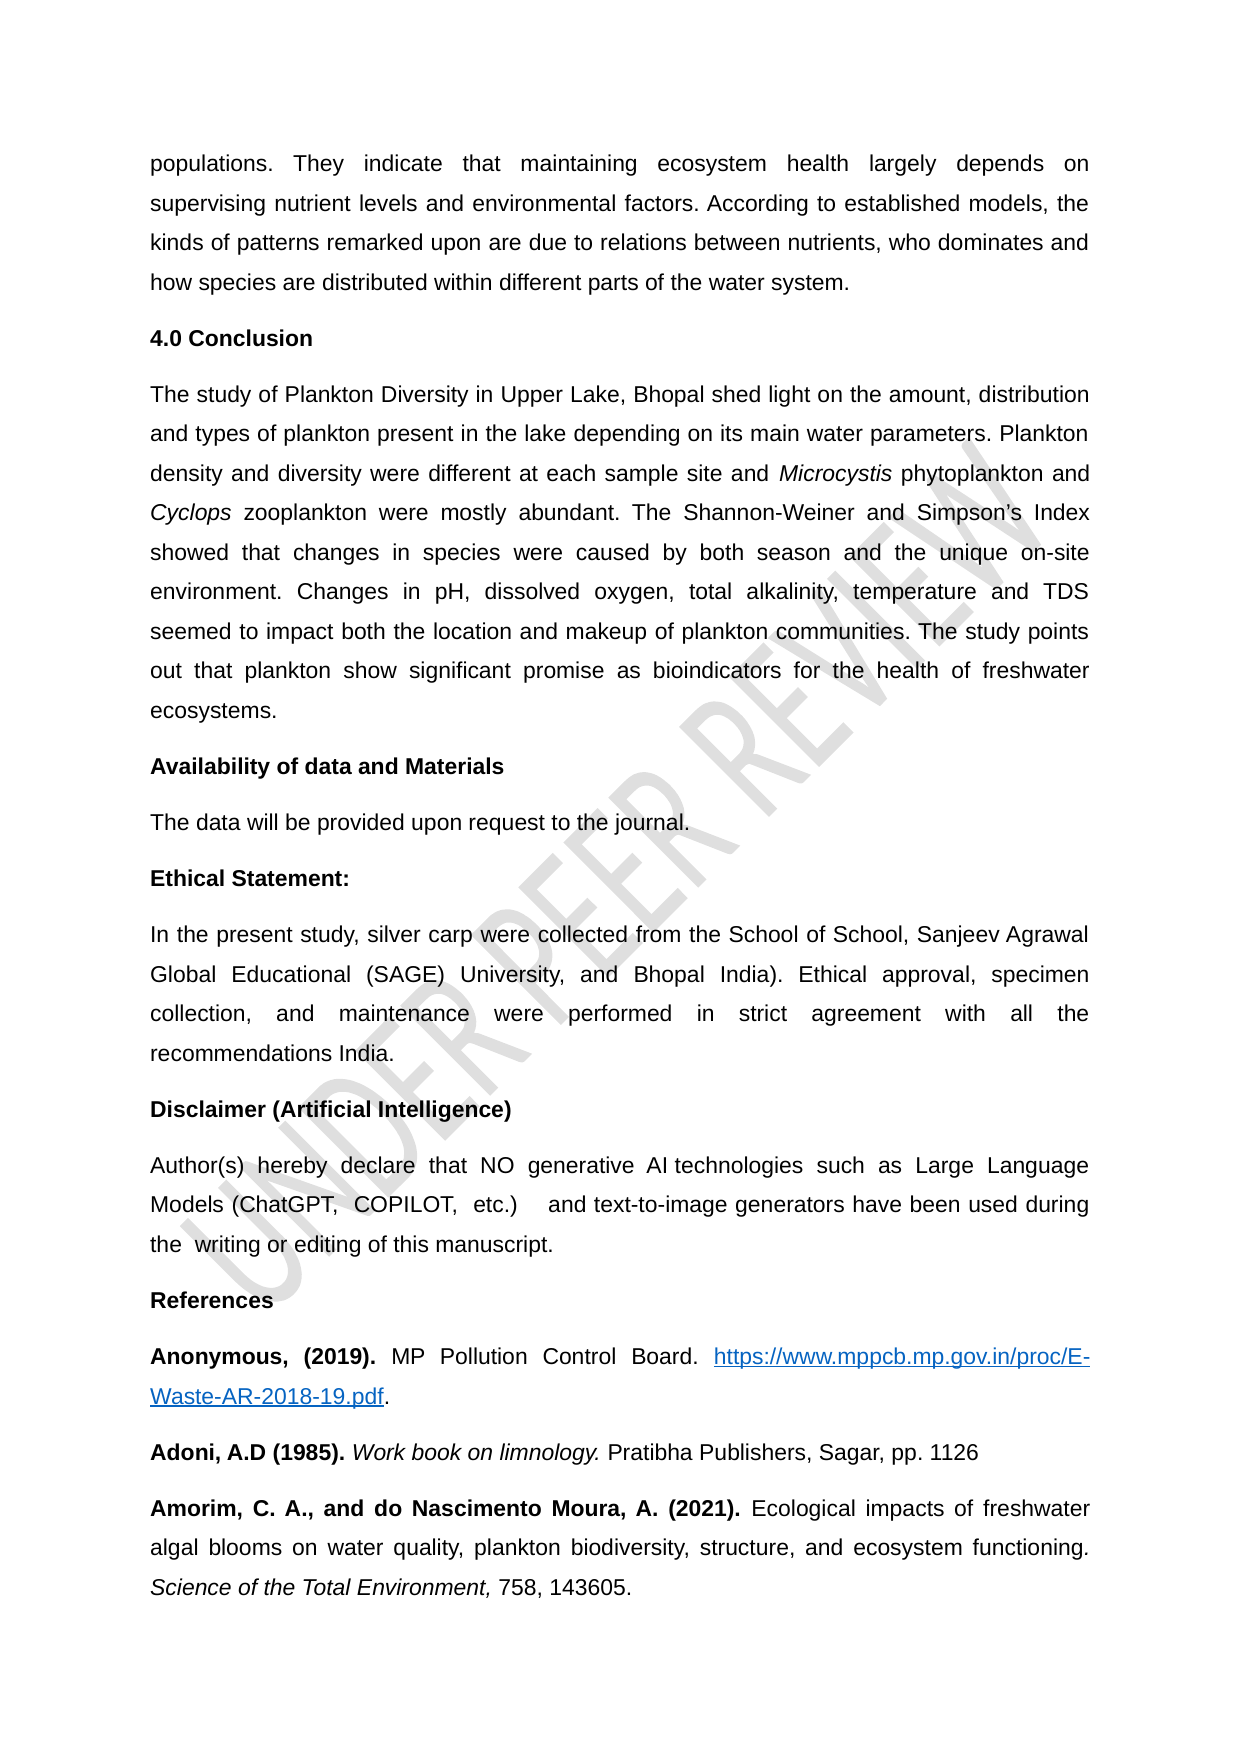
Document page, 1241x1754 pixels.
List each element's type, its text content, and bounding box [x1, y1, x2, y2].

text The study of Plankton Diversity in Upper Lake, Bhopal shed light on the amount, distribution and types of plankton present in the lake depending on its main water parameters. Plankton density and diversity were different at each sample site and Microcystis phytoplankton and Cyclops zooplankton were mostly abundant. The Shannon-Weiner and Simpson’s Index showed that changes in species were caused by both season and the unique on-site environment. Changes in pH, dissolved oxygen, total alkalinity, temperature and TDS seemed to impact both the location and makeup of plankton communities. The study points out that plankton show significant promise as bioindicators for the health of freshwater ecosystems. [150, 381, 1090, 723]
text Author(s) hereby declare that NO generative AI technologies such as Large Language Models (ChatGPT, COPILOT, etc.) and text-to-image generators have been used during the writing or editing of this manuscript. [150, 1152, 1090, 1257]
text Amorim, C. A., and do Nascimento Moura, A. (2021). Ecological impacts of freshwater algal blooms on water quality, plankton biodiversity, structure, and ecosystem functioning. Science of the Total Environment, 758, 143605. [150, 1495, 1090, 1600]
text Adoni, A.D (1985). Work book on limnology. Pratibha Publishers, Sagar, pp. 1126 [150, 1439, 1090, 1465]
text 4.0 Conclusion [150, 324, 1090, 351]
text Ethical Statement: [150, 865, 1090, 891]
text References [150, 1287, 1090, 1313]
text Disclaimer (Artificial Intelligence) [150, 1096, 1090, 1122]
text In the present study, silver carp were collected from the School of School, Sanjeev Agrawal Global Educational (SAGE) University, and Bhopal India). Ethical approval, specimen collection, and maintenance were performed in strict agreement with all the recommendations India. [150, 921, 1090, 1066]
text The data will be provided upon request to the journal. [150, 809, 1090, 835]
text Availability of data and Materials [150, 753, 1090, 779]
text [150, 150, 1090, 295]
text Anonymous, (2019). MP Pollution Control Board. https://www.mppcb.mp.gov.in/proc/E-Waste-AR-2018-19.pdf. [150, 1343, 1090, 1409]
